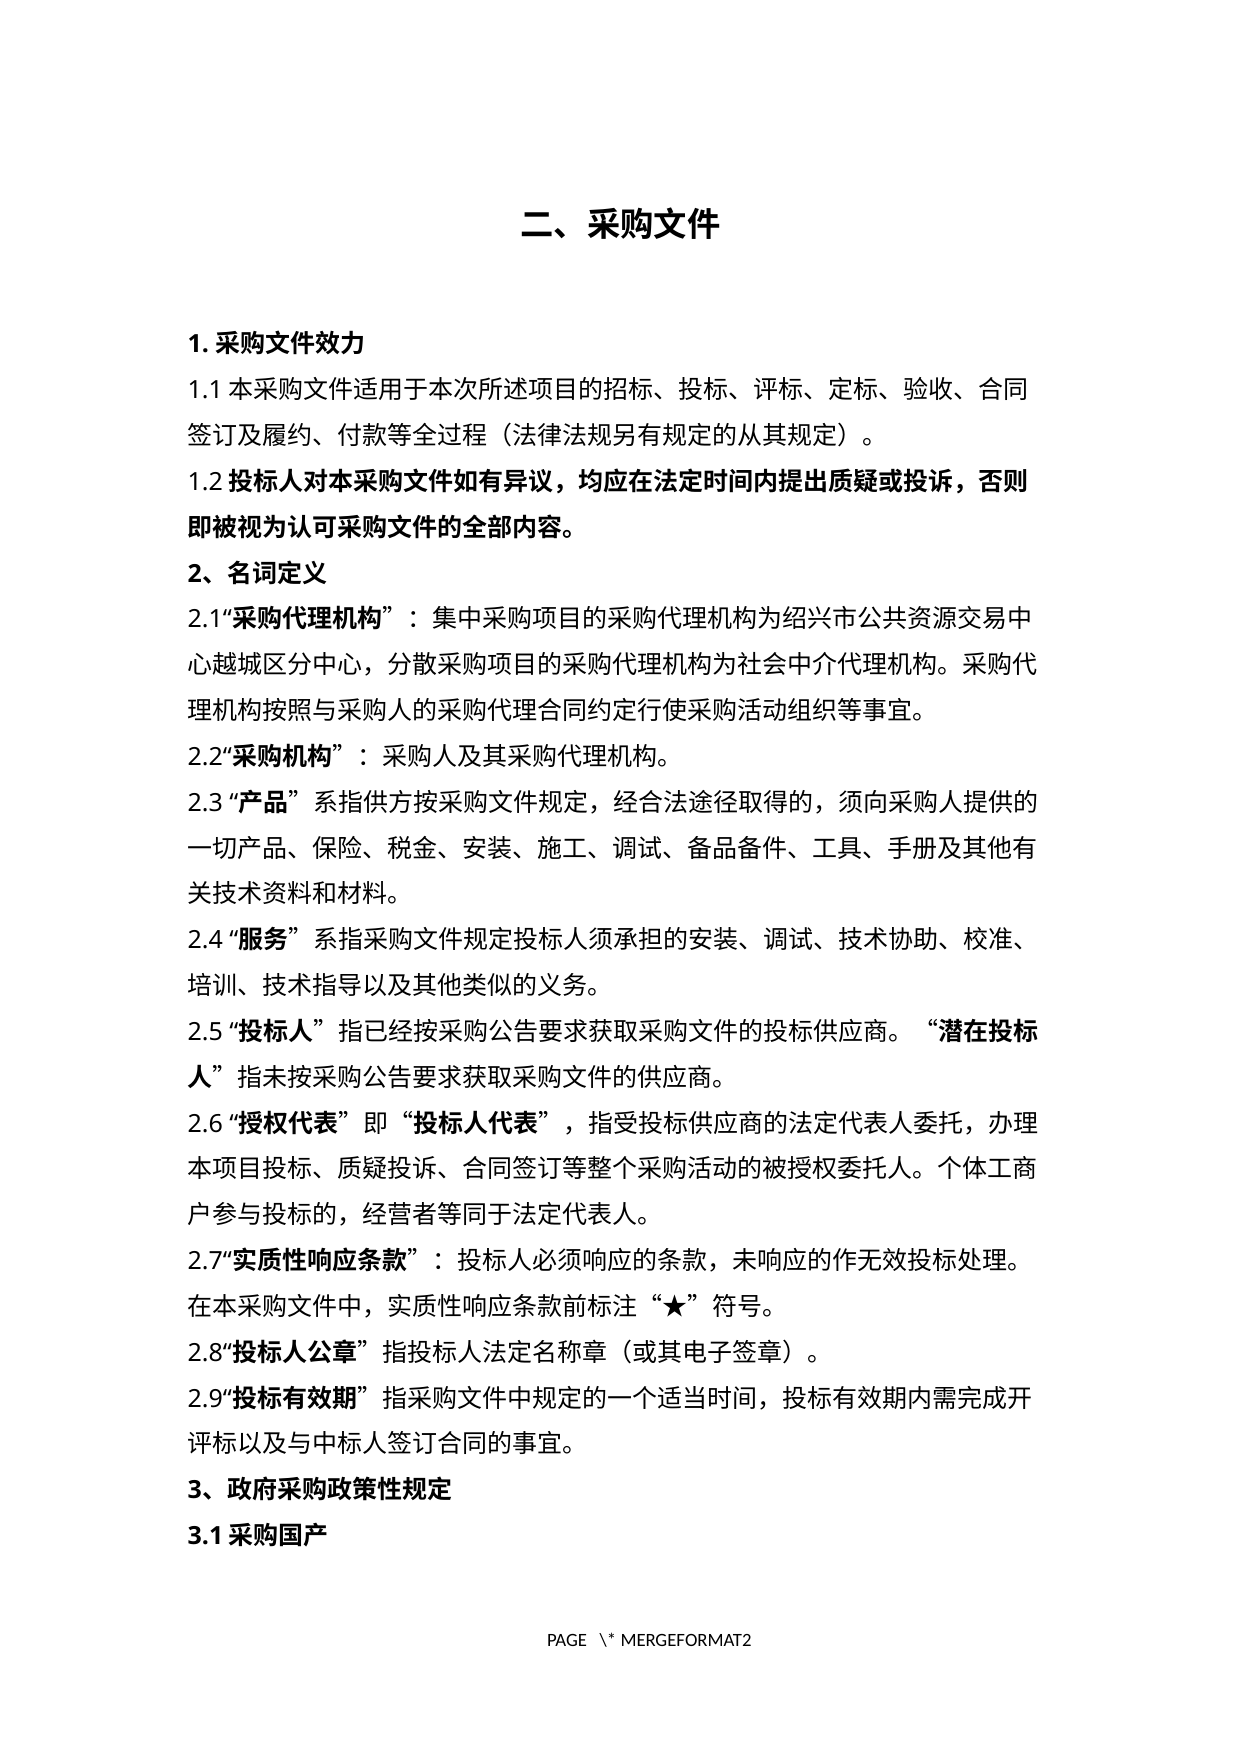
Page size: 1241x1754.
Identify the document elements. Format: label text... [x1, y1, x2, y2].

text 1. 采购文件效力 [187, 316, 1053, 362]
text 2.6 “授权代表”即“投标人代表”，指受投标供应商的法定代表人委托，办理本项目投标、质疑投诉、合同签订等整个采购活动的被授权委托人。个体工商户参与投标的，经营者等同于法定代表人。 [187, 1095, 1053, 1233]
text 2、名词定义 [187, 545, 1053, 591]
text 2.9“投标有效期”指采购文件中规定的一个适当时间，投标有效期内需完成开评标以及与中标人签订合同的事宜。 [187, 1370, 1053, 1462]
text 2.4 “服务”系指采购文件规定投标人须承担的安装、调试、技术协助、校准、培训、技术指导以及其他类似的义务。 [187, 912, 1053, 1004]
text 3、政府采购政策性规定 [187, 1462, 1053, 1508]
text 1.2投标人对本采购文件如有异议，均应在法定时间内提出质疑或投诉，否则即被视为认可采购文件的全部内容。 [187, 454, 1053, 545]
text 1.1本采购文件适用于本次所述项目的招标、投标、评标、定标、验收、合同签订及履约、付款等全过程（法律法规另有规定的从其规定）。 [187, 362, 1053, 454]
text 2.3 “产品”系指供方按采购文件规定，经合法途径取得的，须向采购人提供的一切产品、保险、税金、安装、施工、调试、备品备件、工具、手册及其他有关技术资料和材料。 [187, 774, 1053, 912]
subtitle 二、采购文件 [187, 189, 1053, 254]
text 2.2“采购机构”：采购人及其采购代理机构。 [187, 729, 1053, 774]
text 2.5 “投标人”指已经按采购公告要求获取采购文件的投标供应商。“潜在投标人”指未按采购公告要求获取采购文件的供应商。 [187, 1004, 1053, 1095]
text 2.7“实质性响应条款”：投标人必须响应的条款，未响应的作无效投标处理。在本采购文件中，实质性响应条款前标注“★”符号。 [187, 1233, 1053, 1324]
text 2.8“投标人公章”指投标人法定名称章（或其电子签章）。 [187, 1324, 1053, 1370]
text 3.1采购国产 [187, 1508, 1053, 1554]
text 2.1“采购代理机构”：集中采购项目的采购代理机构为绍兴市公共资源交易中心越城区分中心，分散采购项目的采购代理机构为社会中介代理机构。采购代理机构按照与采购人的采购代理合同约定行使采购活动组织等事宜。 [187, 591, 1053, 729]
